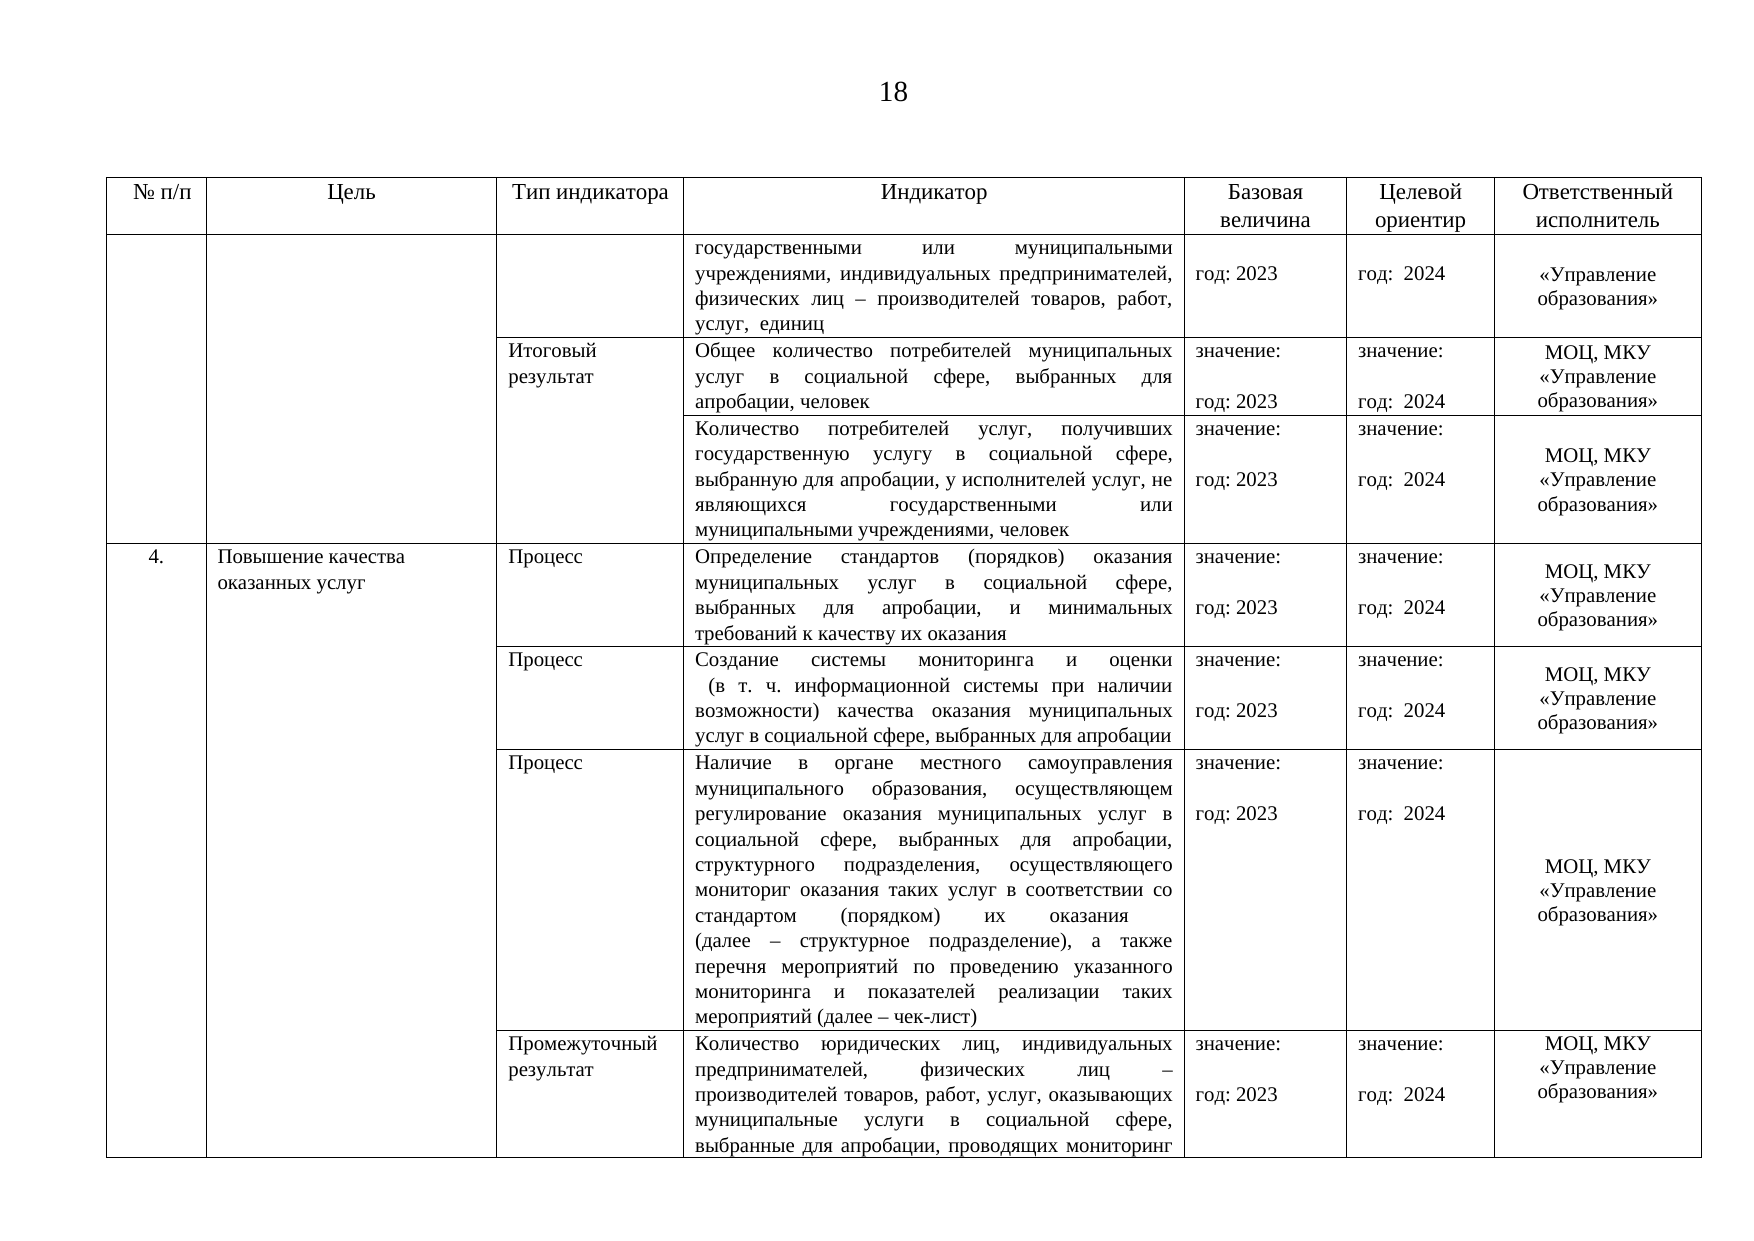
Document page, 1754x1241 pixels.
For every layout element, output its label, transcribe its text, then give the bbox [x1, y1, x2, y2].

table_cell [684, 1031, 1184, 1157]
table_cell значение: год: 2024 [1347, 338, 1494, 415]
table_cell значение: год: 2024 [1347, 647, 1494, 749]
table_cell МОЦ, МКУ «Управление образования» [1495, 647, 1701, 749]
table_cell Общее количество потребителей муниципальных услуг в социальной сфере, выбранных для апробации, человек [684, 338, 1184, 415]
table_cell МОЦ, МКУ «Управление образования» [1495, 338, 1701, 415]
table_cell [684, 235, 1184, 337]
table_header Базовая величина [1185, 178, 1346, 234]
table_cell Количество потребителей услуг, получивших государственную услугу в социальной сфере, выбранную для апробации, у исполнителей услуг, не являющихся государственными или муниципальными учреждениями, человек [684, 416, 1184, 543]
table_cell значение: год: 2024 [1347, 750, 1494, 1030]
table_header Цель [207, 178, 496, 234]
table_cell значение: год: 2023 [1185, 235, 1346, 337]
table_cell Итоговый результат [497, 338, 683, 543]
table_cell МОЦ, МКУ «Управление образования» [1495, 416, 1701, 543]
table_cell МОЦ, МКУ «Управление образования» [1495, 544, 1701, 646]
table_cell МОЦ, МКУ «Управление образования» [1495, 750, 1701, 1030]
table_cell значение: год: 2024 [1347, 1031, 1494, 1157]
table_cell значение: год: 2023 [1185, 416, 1346, 543]
table_cell 4. [107, 544, 206, 1157]
table_cell Процесс [497, 750, 683, 1030]
table_header Тип индикатора [497, 178, 683, 234]
table_cell Процесс [497, 544, 683, 646]
table_header Ответственный исполнитель [1495, 178, 1701, 234]
table_cell Определение стандартов (порядков) оказания муниципальных услуг в социальной сфере, выбранных для апробации, и минимальных требований к качеству их оказания [684, 544, 1184, 646]
table_cell значение: год: 2023 [1185, 750, 1346, 1030]
table_cell значение: год: 2024 [1347, 416, 1494, 543]
table_cell МОЦ, МКУ «Управление образования» [1495, 235, 1701, 337]
table_cell значение: год: 2023 [1185, 338, 1346, 415]
table_header № п/п [107, 178, 206, 234]
table_cell Повышение качества оказанных услуг [207, 544, 496, 1157]
table_header Индикатор [684, 178, 1184, 234]
table_cell значение: год: 2024 [1347, 235, 1494, 337]
table_cell значение: год: 2023 [1185, 647, 1346, 749]
table_header Целевой ориентир [1347, 178, 1494, 234]
table_cell Промежуточный результат [497, 1031, 683, 1157]
table_cell Процесс [497, 647, 683, 749]
table_cell МОЦ, МКУ «Управление образования» [1495, 1031, 1701, 1157]
table_cell Наличие в органе местного самоуправления муниципального образования, осуществляющем регулирование оказания муниципальных услуг в социальной сфере, выбранных для апробации, структурного подразделения, осуществляющего мониториг оказания таких услуг в соответствии со стандартом (порядком) их оказания (далее – структурное подразделение), а также перечня мероприятий по проведению указанного мониторинга и показателей реализации таких мероприятий (далее – чек-лист) [684, 750, 1184, 1030]
table_cell Создание системы мониторинга и оценки (в т. ч. информационной системы при наличии возможности) качества оказания муниципальных услуг в социальной сфере, выбранных для апробации [684, 647, 1184, 749]
table_cell значение: год: 2024 [1347, 544, 1494, 646]
table_cell значение: год: 2023 [1185, 544, 1346, 646]
table_cell значение: год: 2023 [1185, 1031, 1346, 1157]
